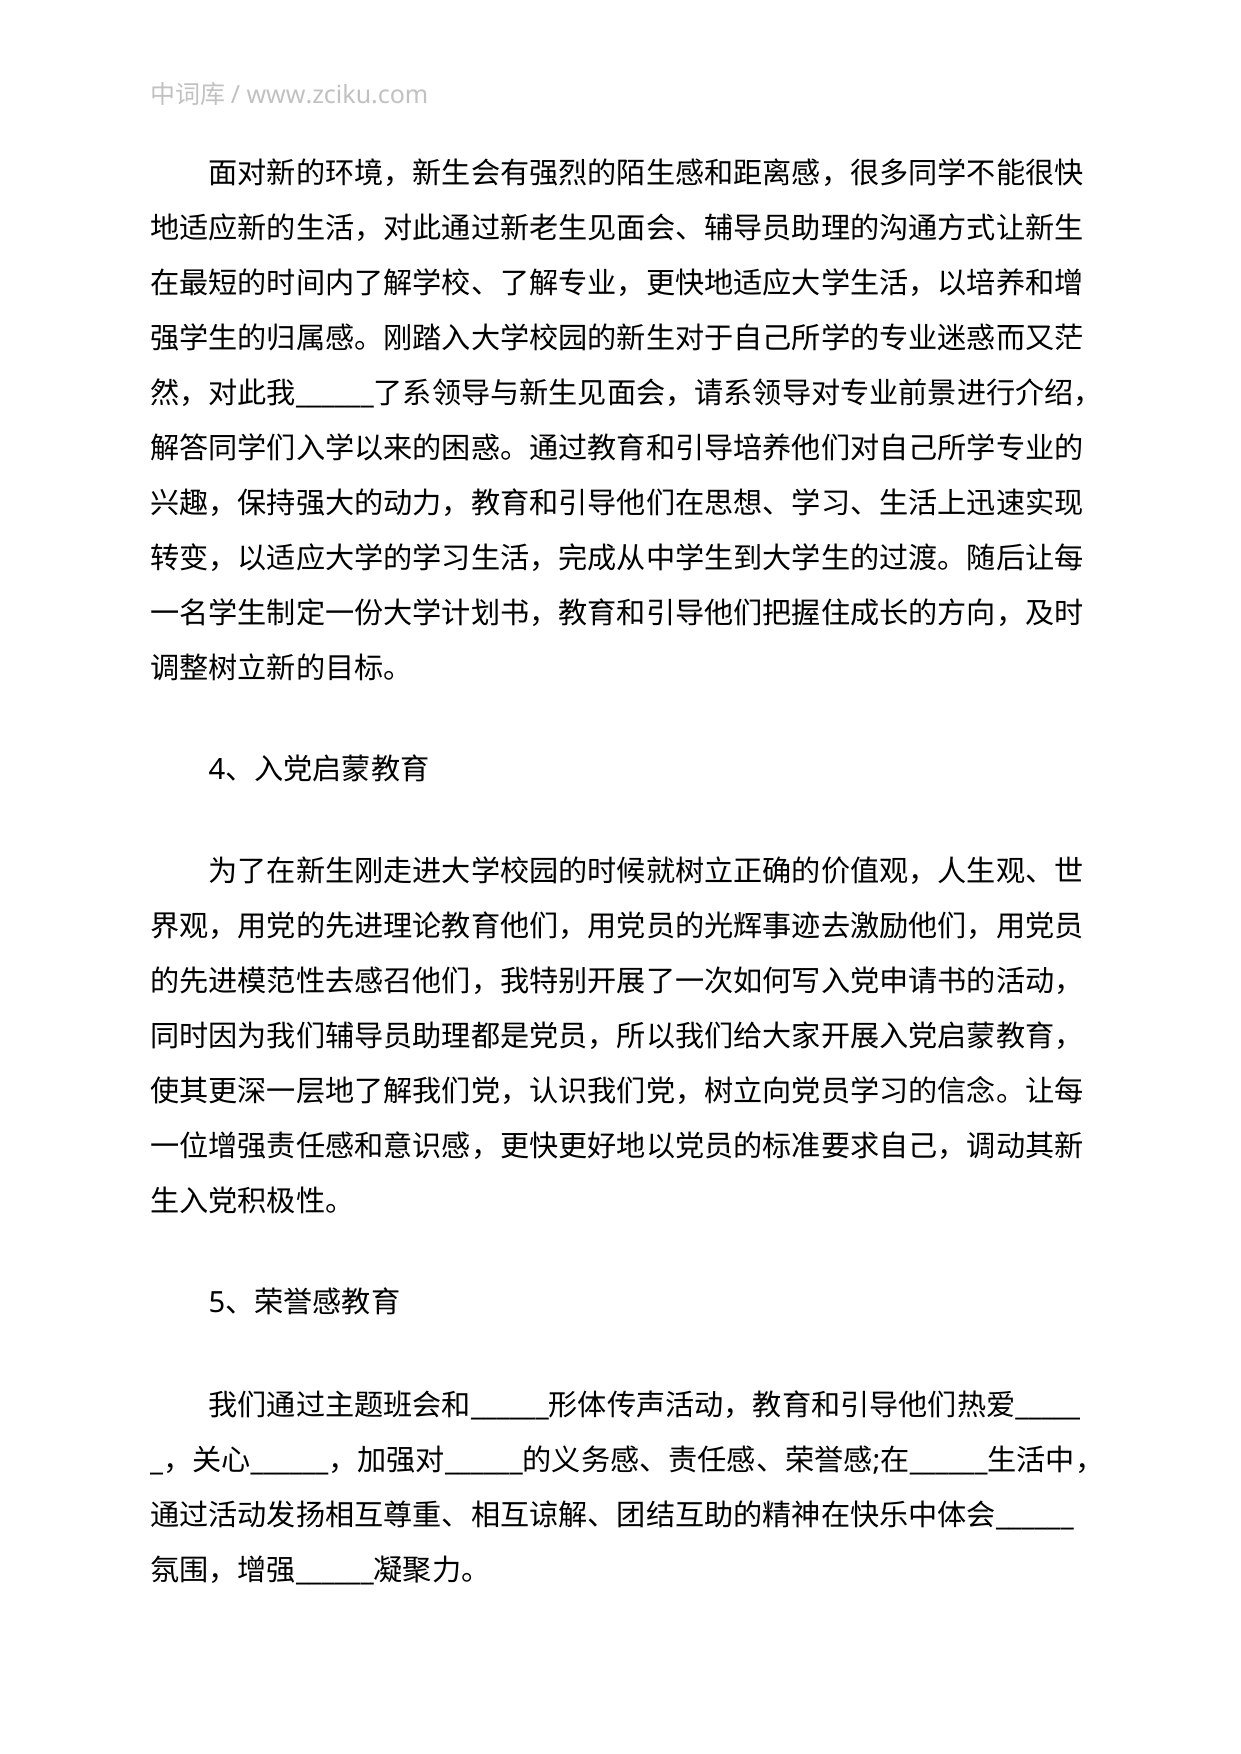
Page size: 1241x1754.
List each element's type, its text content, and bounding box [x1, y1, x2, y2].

text 5、荣誉感教育 [150, 1279, 1090, 1321]
text 面对新的环境，新生会有强烈的陌生感和距离感，很多同学不能很快地适应新的生活，对此通过新老生见面会、辅导员助理的沟通方式让新生在最短的时间内了解学校、了解专业，更快地适应大学生活，以培养和增强学生的归属感。刚踏入大学校园的新生对于自己所学的专业迷惑而又茫然，对此我______了系领导与新生见面会，请系领导对专业前景进行介绍，解答同学们入学以来的困惑。通过教育和引导培养他们对自己所学专业的兴趣，保持强大的动力，教育和引导他们在思想、学习、生活上迅速实现转变，以适应大学的学习生活，完成从中学生到大学生的过渡。随后让每一名学生制定一份大学计划书，教育和引导他们把握住成长的方向，及时调整树立新的目标。 [150, 150, 1090, 686]
text 为了在新生刚走进大学校园的时候就树立正确的价值观，人生观、世界观，用党的先进理论教育他们，用党员的光辉事迹去激励他们，用党员的先进模范性去感召他们，我特别开展了一次如何写入党申请书的活动，同时因为我们辅导员助理都是党员，所以我们给大家开展入党启蒙教育，使其更深一层地了解我们党，认识我们党，树立向党员学习的信念。让每一位增强责任感和意识感，更快更好地以党员的标准要求自己，调动其新生入党积极性。 [150, 848, 1090, 1219]
text 我们通过主题班会和______形体传声活动，教育和引导他们热爱______，关心______，加强对______的义务感、责任感、荣誉感;在______生活中，通过活动发扬相互尊重、相互谅解、团结互助的精神在快乐中体会______氛围，增强______凝聚力。 [150, 1381, 1090, 1588]
text 4、入党启蒙教育 [150, 746, 1090, 788]
